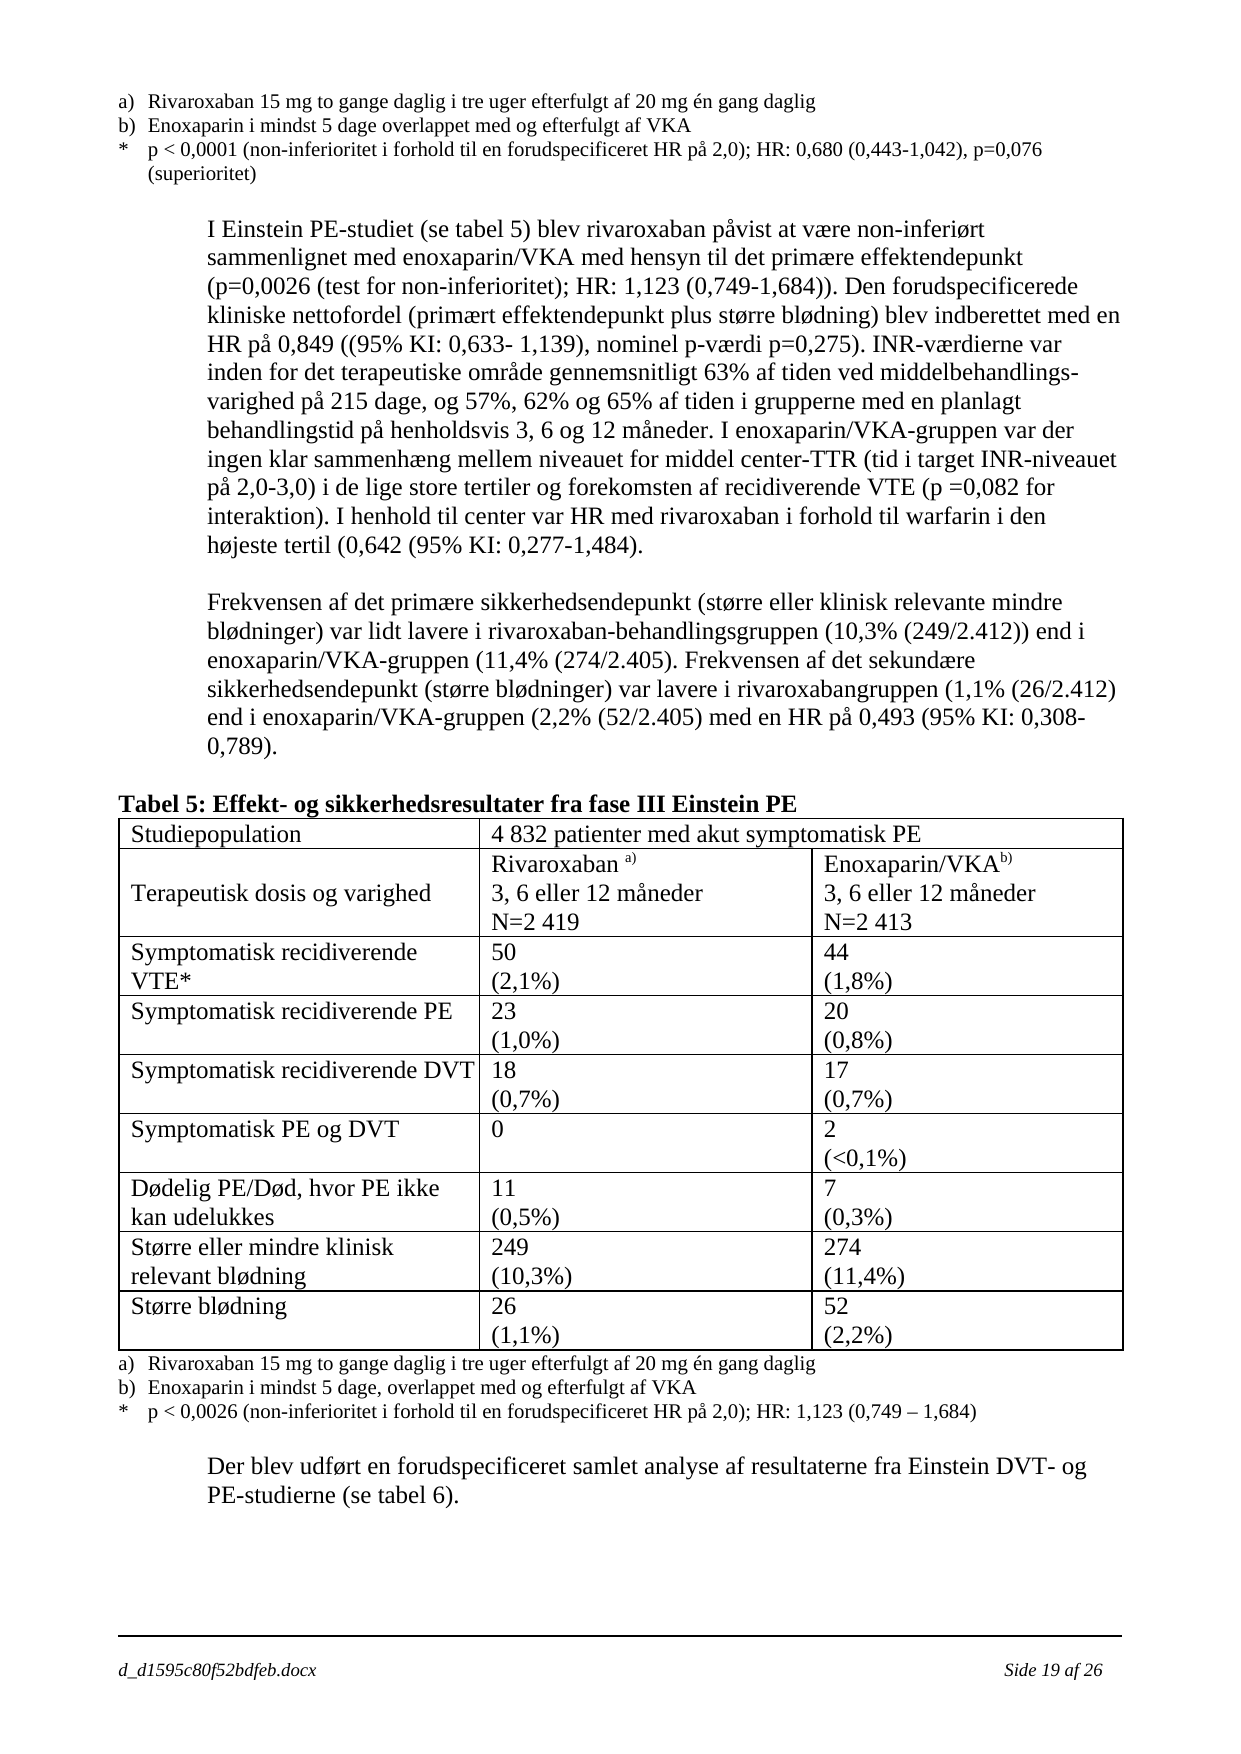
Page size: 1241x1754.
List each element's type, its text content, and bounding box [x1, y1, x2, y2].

table_cell Symptomatisk recidiverende VTE* [120, 937, 479, 994]
table_cell Enoxaparin/VKAb) 3, 6 eller 12 måneder N=2 413 [813, 849, 1122, 936]
table_cell 23 (1,0%) [480, 996, 811, 1054]
table_cell 20 (0,8%) [813, 996, 1122, 1054]
table_cell Dødelig PE/Død, hvor PE ikke kan udelukkes [120, 1173, 479, 1231]
text b) Enoxaparin i mindst 5 dage, overlappet med og efterfulgt af VKA [118, 1374, 1122, 1399]
table_header Studiepopulation [120, 819, 479, 848]
text a) Rivaroxaban 15 mg to gange daglig i tre uger efterfulgt af 20 mg én gang daglig [118, 89, 1122, 113]
table_cell 7 (0,3%) [813, 1173, 1122, 1231]
table_header 4 832 patienter med akut symptomatisk PE [480, 819, 1122, 848]
table_cell 17 (0,7%) [813, 1055, 1122, 1113]
text a) Rivaroxaban 15 mg to gange daglig i tre uger efterfulgt af 20 mg én gang daglig [118, 1351, 1122, 1374]
table_cell Terapeutisk dosis og varighed [120, 849, 479, 936]
table_cell 2 (<0,1%) [813, 1114, 1122, 1172]
table_cell 50 (2,1%) [480, 937, 811, 994]
table_cell 274 (11,4%) [813, 1232, 1122, 1290]
table_cell 11 (0,5%) [480, 1173, 811, 1231]
table_cell Større blødning [120, 1292, 479, 1349]
table_cell 18 (0,7%) [480, 1055, 811, 1113]
text Tabel 5: Effekt- og sikkerhedsresultater fra fase III Einstein PE [118, 789, 1122, 817]
text Frekvensen af det primære sikkerhedsendepunkt (større eller klinisk relevante mindre blødninger) var lidt lavere i rivaroxaban-behandlingsgruppen (10,3% (249/2.412)) end i enoxaparin/VKA-gruppen (11,4% (274/2.405). Frekvensen af det sekundære sikkerhedsendepunkt (større blødninger) var lavere i rivaroxabangruppen (1,1% (26/2.412) end i enoxaparin/VKA-gruppen (2,2% (52/2.405) med en HR på 0,493 (95% KI: 0,308-0,789). [207, 587, 1122, 760]
table_cell 52 (2,2%) [813, 1292, 1122, 1349]
table_cell 44 (1,8%) [813, 937, 1122, 994]
table_cell 0 [480, 1114, 811, 1172]
table_cell 249 (10,3%) [480, 1232, 811, 1290]
text I Einstein PE-studiet (se tabel 5) blev rivaroxaban påvist at være non-inferiørt sammenlignet med enoxaparin/VKA med hensyn til det primære effektendepunkt (p=0,0026 (test for non-inferioritet); HR: 1,123 (0,749-1,684)). Den forudspecificerede kliniske nettofordel (primært effektendepunkt plus større blødning) blev indberettet med en HR på 0,849 ((95% KI: 0,633- 1,139), nominel p-værdi p=0,275). INR-værdierne var inden for det terapeutiske område gennemsnitligt 63% af tiden ved middelbehandlingsvarighed på 215 dage, og 57%, 62% og 65% af tiden i grupperne med en planlagt behandlingstid på henholdsvis 3, 6 og 12 måneder. I enoxaparin/VKA-gruppen var der ingen klar sammenhæng mellem niveauet for middel center-TTR (tid i target INR-niveauet på 2,0-3,0) i de lige store tertiler og forekomsten af recidiverende VTE (p =0,082 for interaktion). I henhold til center var HR med rivaroxaban i forhold til warfarin i den højeste tertil (0,642 (95% KI: 0,277-1,484). [207, 214, 1122, 559]
table_cell Symptomatisk recidiverende PE [120, 996, 479, 1054]
table_cell Symptomatisk PE og DVT [120, 1114, 479, 1172]
table_cell Større eller mindre klinisk relevant blødning [120, 1232, 479, 1290]
table_cell Symptomatisk recidiverende DVT [120, 1055, 479, 1113]
text Der blev udført en forudspecificeret samlet analyse af resultaterne fra Einstein DVT- og PE-studierne (se tabel 6). [207, 1451, 1122, 1509]
text b) Enoxaparin i mindst 5 dage overlappet med og efterfulgt af VKA [118, 113, 1122, 137]
text * p < 0,0001 (non-inferioritet i forhold til en forudspecificeret HR på 2,0); HR: 0,680 (0,443-1,042), p=0,076 (superioritet) [118, 137, 1122, 185]
table_cell Rivaroxaban a) 3, 6 eller 12 måneder N=2 419 [480, 849, 811, 936]
text * p < 0,0026 (non-inferioritet i forhold til en forudspecificeret HR på 2,0); HR: 1,123 (0,749 – 1,684) [118, 1399, 1122, 1423]
table_cell 26 (1,1%) [480, 1292, 811, 1349]
